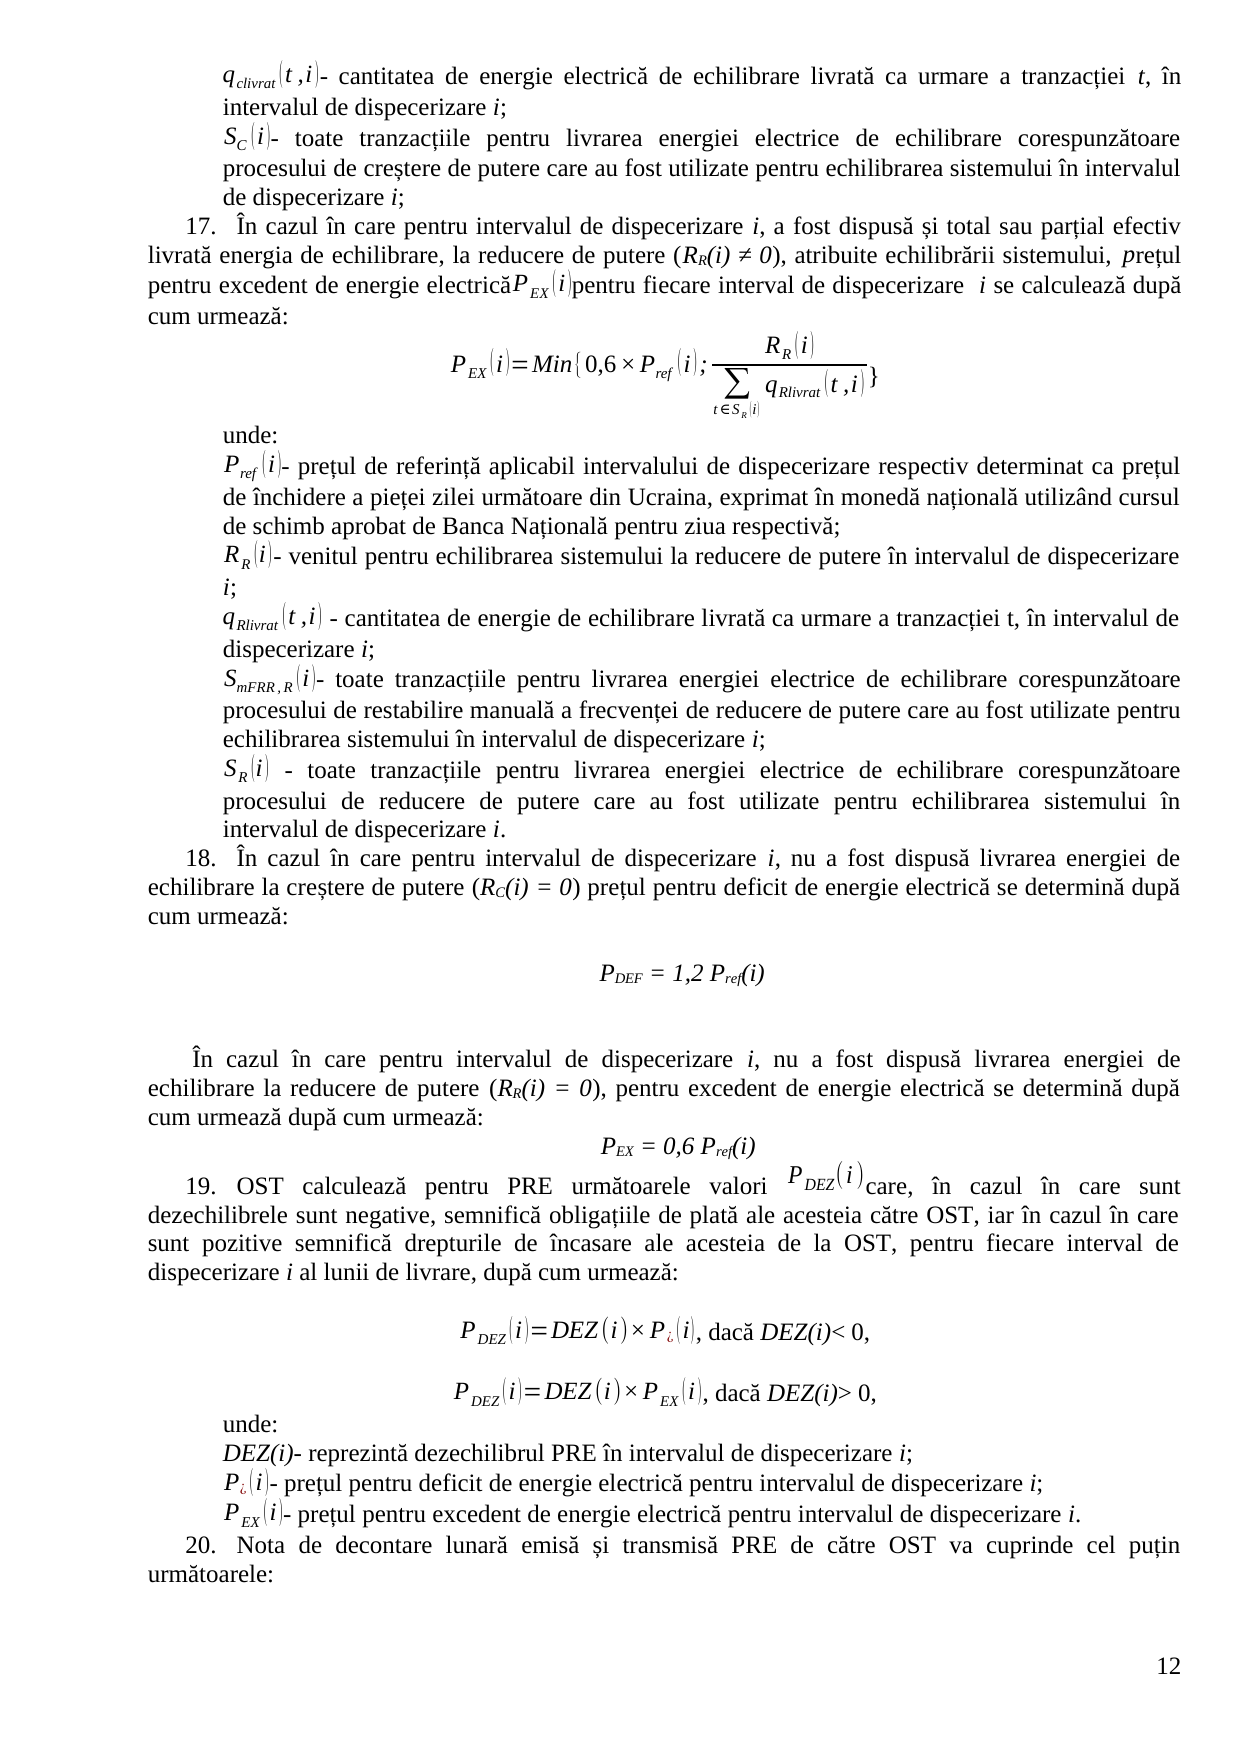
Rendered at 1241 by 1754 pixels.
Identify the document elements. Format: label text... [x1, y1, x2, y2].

list Nota de decontare lunară emisă și transmisă PRE de către OST va cuprinde cel puțin următoarele: [148, 1530, 1181, 1588]
text unde: [148, 420, 1181, 449]
text DEZ(i)- reprezintă dezechilibrul PRE în intervalul de dispecerizare i; [223, 1438, 1181, 1467]
text - prețul pentru deficit de energie electrică pentru intervalul de dispecerizare i; [223, 1467, 1181, 1497]
text , dacă DEZ(i)< 0, [148, 1315, 1181, 1348]
list OST calculează pentru PRE următoarele valori care, în cazul în care sunt dezechilibrele sunt negative, semnifică obligațiile de plată ale acesteia către OST, iar în cazul în care sunt pozitive semnifică drepturile de încasare ale acesteia de la OST, pentru fiecare interval de dispecerizare i al lunii de livrare, după cum urmează: [148, 1159, 1181, 1286]
text unde: [148, 1409, 1181, 1438]
text - venitul pentru echilibrarea sistemului la reducere de putere în intervalul de dispecerizare i; [223, 539, 1181, 601]
text - toate tranzacțiile pentru livrarea energiei electrice de echilibrare corespunzătoare procesului de creștere de putere care au fost utilizate pentru echilibrarea sistemului în intervalul de dispecerizare i; [223, 121, 1181, 211]
text - toate tranzacțiile pentru livrarea energiei electrice de echilibrare corespunzătoare procesului de reducere de putere care au fost utilizate pentru echilibrarea sistemului în intervalul de dispecerizare i. [223, 753, 1181, 843]
text PEX = 0,6 Pref(i) [177, 1131, 1181, 1159]
text - prețul pentru excedent de energie electrică pentru intervalul de dispecerizare i. [223, 1497, 1181, 1530]
text , dacă DEZ(i)> 0, [148, 1376, 1181, 1409]
text - toate tranzacțiile pentru livrarea energiei electrice de echilibrare corespunzătoare procesului de restabilire manuală a frecvenței de reducere de putere care au fost utilizate pentru echilibrarea sistemului în intervalul de dispecerizare i; [223, 663, 1181, 753]
list În cazul în care pentru intervalul de dispecerizare i, nu a fost dispusă livrarea energiei de echilibrare la creștere de putere (RC(i) = 0) prețul pentru deficit de energie electrică se determină după cum urmează: [148, 843, 1181, 929]
text PDEF = 1,2 Pref(i) [185, 958, 1181, 987]
text - cantitatea de energie electrică de echilibrare livrată ca urmare a tranzacției t, în intervalul de dispecerizare i; [223, 59, 1181, 121]
text - cantitatea de energie de echilibrare livrată ca urmare a tranzacției t, în intervalul de dispecerizare i; [223, 601, 1181, 663]
text } [148, 330, 1181, 420]
text În cazul în care pentru intervalul de dispecerizare i, nu a fost dispusă livrarea energiei de echilibrare la reducere de putere (RR(i) = 0), pentru excedent de energie electrică se determină după cum urmează după cum urmează: [148, 1044, 1181, 1131]
list În cazul în care pentru intervalul de dispecerizare i, a fost dispusă și total sau parțial efectiv livrată energia de echilibrare, la reducere de putere (RR(i) ≠ 0), atribuite echilibrării sistemului, rețul pentru excedent de energie electricăpentru fiecare interval de dispecerizare i se calculează după cum urmează: [148, 211, 1181, 330]
